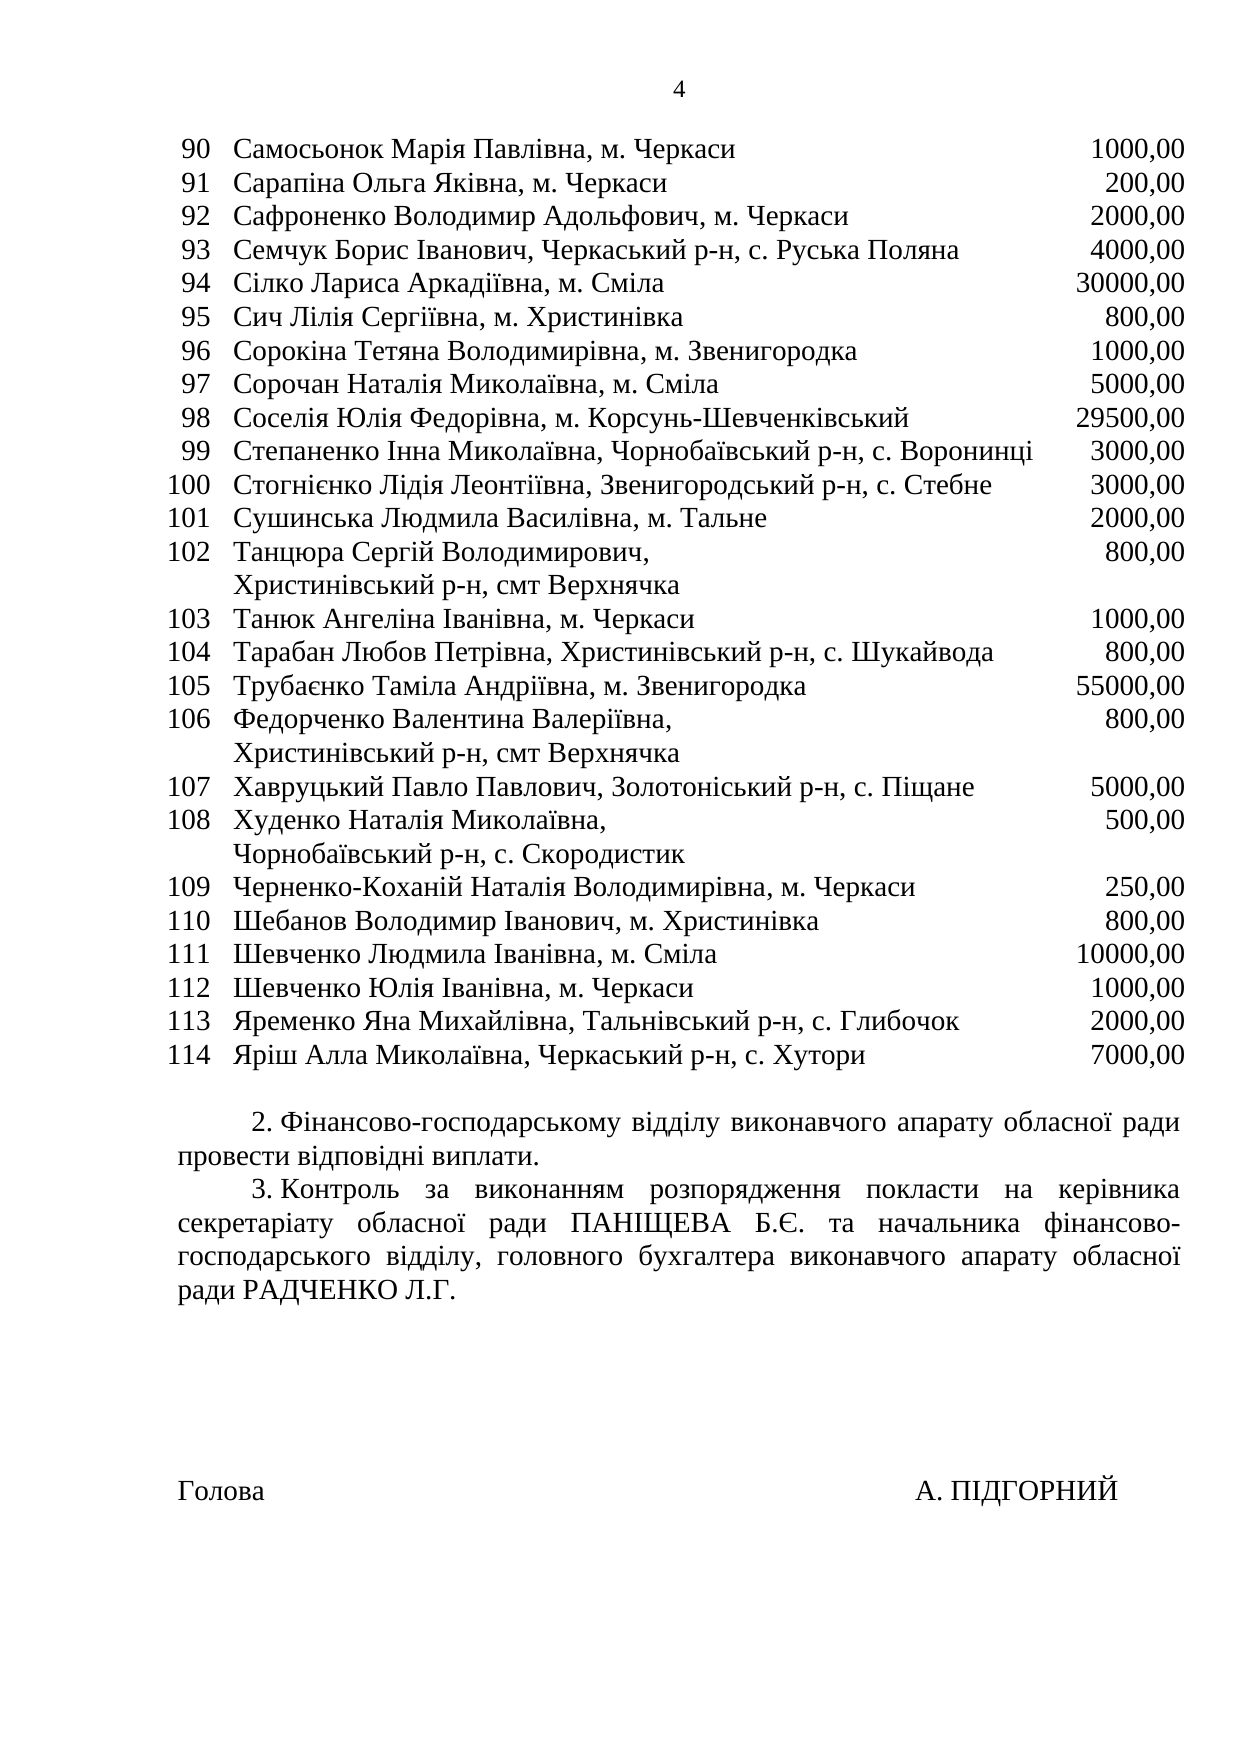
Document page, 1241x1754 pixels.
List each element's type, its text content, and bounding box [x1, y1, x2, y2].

table_cell 97 [148, 366, 222, 400]
table_cell Хавруцький Павло Павлович, Золотоніський р-н, с. Піщане [222, 769, 1063, 802]
table_cell Степаненко Інна Миколаївна, Чорнобаївський р-н, с. Воронинці [222, 433, 1063, 467]
table_cell 104 [148, 635, 222, 668]
table_cell 3000,00 [1063, 467, 1196, 500]
table_cell 95 [148, 299, 222, 333]
table_cell 1000,00 [1063, 601, 1196, 634]
table_cell 101 [148, 500, 222, 534]
table_cell Сушинська Людмила Василівна, м. Тальне [222, 500, 1063, 534]
table_cell 99 [148, 433, 222, 467]
table_cell 2000,00 [1063, 500, 1196, 534]
table_cell Худенко Наталія Миколаївна, Чорнобаївський р-н, с. Скородистик [222, 802, 1063, 869]
table_cell 102 [148, 534, 222, 601]
table_cell Яременко Яна Михайлівна, Тальнівський р-н, с. Глибочок [222, 1004, 1063, 1037]
table_cell 105 [148, 668, 222, 702]
table_cell 92 [148, 199, 222, 232]
table_cell 800,00 [1063, 903, 1196, 936]
table_cell 100 [148, 467, 222, 500]
table_cell Яріш Алла Миколаївна, Черкаський р-н, с. Хутори [222, 1037, 1063, 1071]
table_cell 111 [148, 936, 222, 970]
table_cell Шевченко Людмила Іванівна, м. Сміла [222, 936, 1063, 970]
table_cell 7000,00 [1063, 1037, 1196, 1071]
table_cell Шебанов Володимир Іванович, м. Христинівка [222, 903, 1063, 936]
table_cell 5000,00 [1063, 366, 1196, 400]
table_cell 800,00 [1063, 299, 1196, 333]
table_cell 3000,00 [1063, 433, 1196, 467]
text 3. Контроль за виконанням розпорядження покласти на керівника секретаріату обласної ради ПАНІЩЕВА Б.Є. та начальника фінансово-господарського відділу, головного бухгалтера виконавчого апарату обласної ради РАДЧЕНКО Л.Г. [177, 1171, 1181, 1305]
table_cell Тарабан Любов Петрівна, Христинівський р-н, с. Шукайвода [222, 635, 1063, 668]
table_cell 1000,00 [1063, 333, 1196, 366]
table_cell 200,00 [1063, 165, 1196, 198]
table_cell Стогнієнко Лідія Леонтіївна, Звенигородський р-н, с. Стебне [222, 467, 1063, 500]
table_cell 112 [148, 970, 222, 1003]
table_cell 93 [148, 232, 222, 266]
table_cell Сафроненко Володимир Адольфович, м. Черкаси [222, 199, 1063, 232]
text 2. Фінансово-господарському відділу виконавчого апарату обласної ради провести відповідні виплати. [177, 1104, 1181, 1171]
table_cell 2000,00 [1063, 199, 1196, 232]
table_cell 5000,00 [1063, 769, 1196, 802]
table_cell Сорочан Наталія Миколаївна, м. Сміла [222, 366, 1063, 400]
table_cell 800,00 [1063, 534, 1196, 601]
table_cell Шевченко Юлія Іванівна, м. Черкаси [222, 970, 1063, 1003]
table_cell Соселія Юлія Федорівна, м. Корсунь-Шевченківський [222, 400, 1063, 433]
table_cell Трубаєнко Таміла Андріївна, м. Звенигородка [222, 668, 1063, 702]
table_cell Сич Лілія Сергіївна, м. Христинівка [222, 299, 1063, 333]
table_cell Танцюра Сергій Володимирович, Христинівський р-н, смт Верхнячка [222, 534, 1063, 601]
table_cell 800,00 [1063, 635, 1196, 668]
table_cell Сарапіна Ольга Яківна, м. Черкаси [222, 165, 1063, 198]
table_cell 94 [148, 266, 222, 299]
table_cell Федорченко Валентина Валеріївна, Христинівський р-н, смт Верхнячка [222, 702, 1063, 769]
table_cell 106 [148, 702, 222, 769]
table_cell 1000,00 [1063, 970, 1196, 1003]
table_cell Семчук Борис Іванович, Черкаський р-н, с. Руська Поляна [222, 232, 1063, 266]
table_cell 96 [148, 333, 222, 366]
table_cell 250,00 [1063, 869, 1196, 903]
table_cell 103 [148, 601, 222, 634]
table_cell Танюк Ангеліна Іванівна, м. Черкаси [222, 601, 1063, 634]
table_cell 109 [148, 869, 222, 903]
table_cell 4000,00 [1063, 232, 1196, 266]
table_cell 90 [148, 131, 222, 165]
table_cell 1000,00 [1063, 131, 1196, 165]
table_cell 98 [148, 400, 222, 433]
table_cell 55000,00 [1063, 668, 1196, 702]
table_cell 29500,00 [1063, 400, 1196, 433]
table_cell 10000,00 [1063, 936, 1196, 970]
table_cell 91 [148, 165, 222, 198]
table_cell 108 [148, 802, 222, 869]
table_cell 114 [148, 1037, 222, 1071]
table_cell 113 [148, 1004, 222, 1037]
text Голова А. ПІДГОРНИЙ [177, 1473, 1181, 1507]
table_cell 110 [148, 903, 222, 936]
table_cell 107 [148, 769, 222, 802]
table_cell 800,00 [1063, 702, 1196, 769]
table_cell Сорокіна Тетяна Володимирівна, м. Звенигородка [222, 333, 1063, 366]
table_cell 500,00 [1063, 802, 1196, 869]
table_cell Черненко-Коханій Наталія Володимирівна, м. Черкаси [222, 869, 1063, 903]
table_cell 2000,00 [1063, 1004, 1196, 1037]
table_cell Самосьонок Марія Павлівна, м. Черкаси [222, 131, 1063, 165]
table_cell 30000,00 [1063, 266, 1196, 299]
table_cell Сілко Лариса Аркадіївна, м. Сміла [222, 266, 1063, 299]
